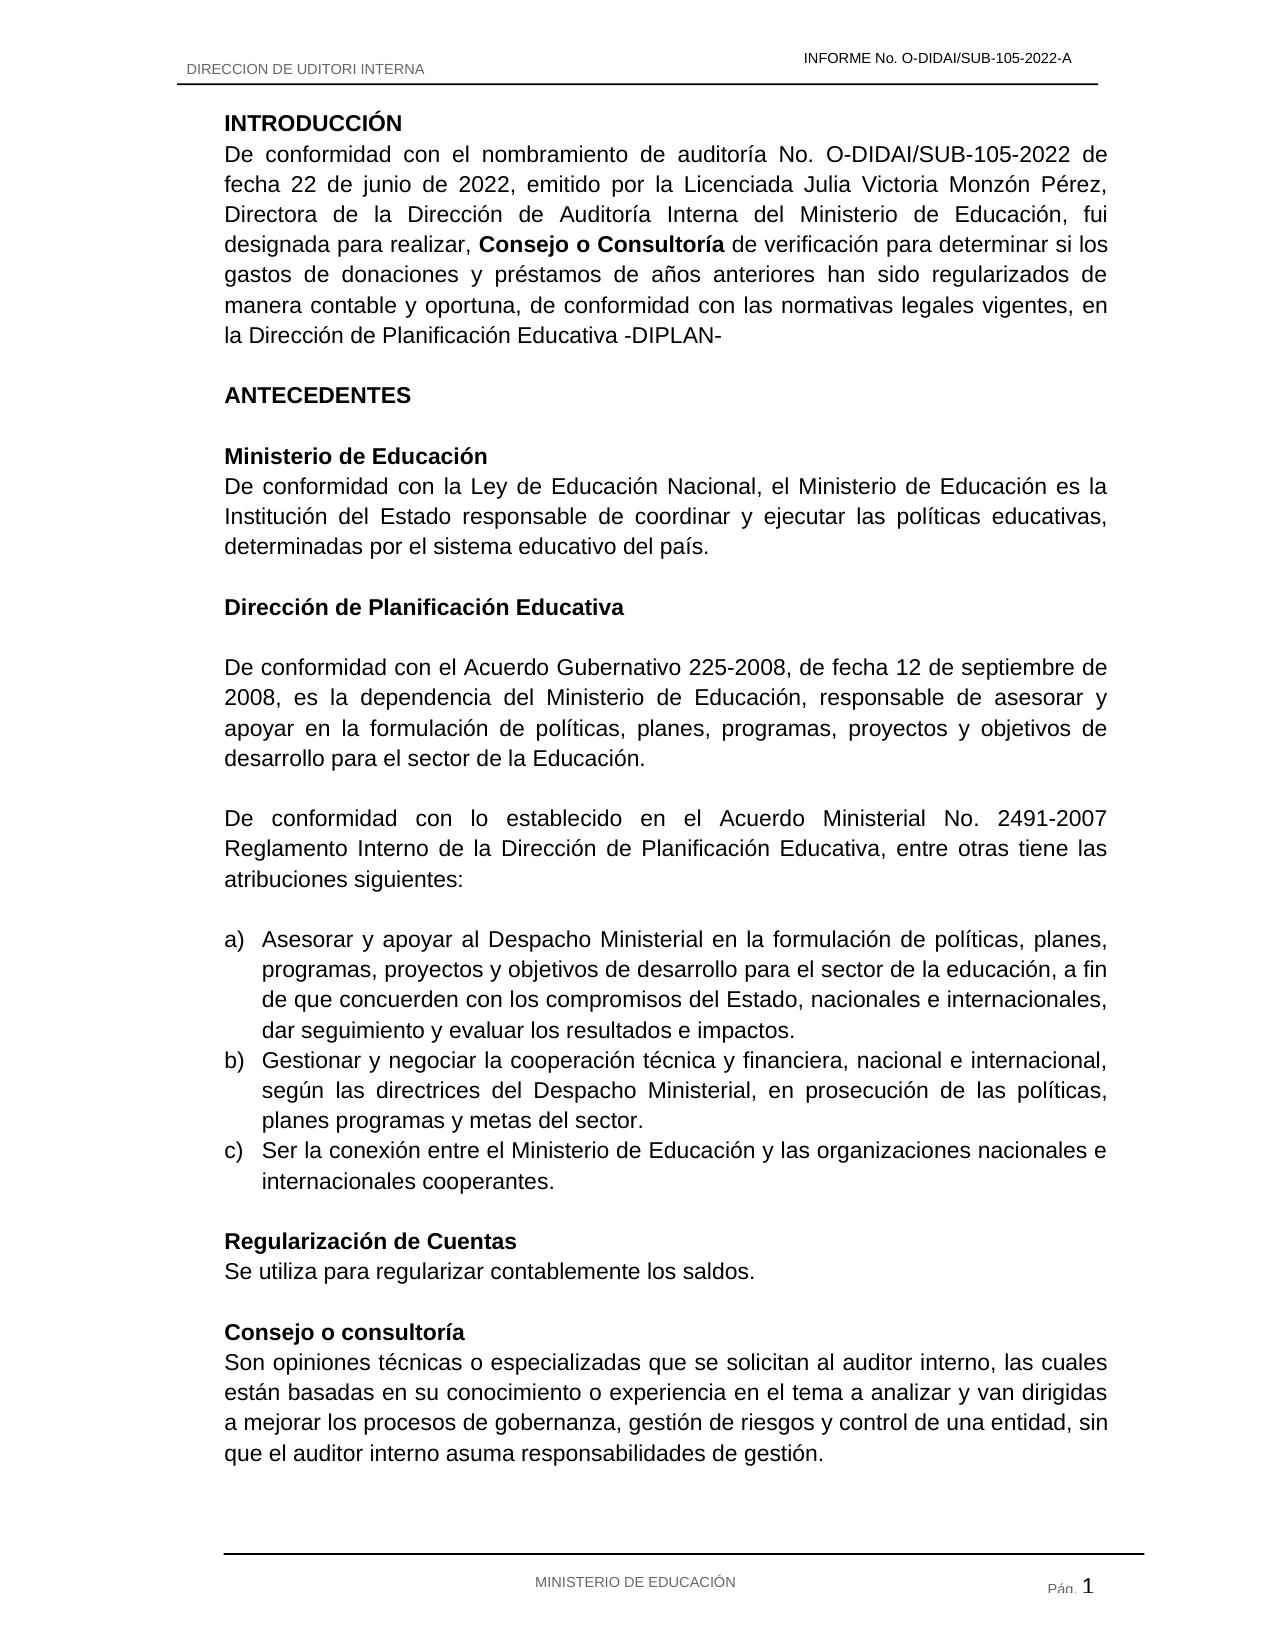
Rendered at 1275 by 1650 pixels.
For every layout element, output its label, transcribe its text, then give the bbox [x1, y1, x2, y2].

text Ministerio de Educación [224, 443, 1108, 469]
list Asesorar y apoyar al Despacho Ministerial en la formulación de políticas, planes, programas, proyectos y objetivos de desarrollo para el sector de la educación, a fin de que concuerden con los compromisos del Estado, nacionales e internacionales, dar seguimiento y evaluar los resultados e impactos. [224, 926, 1108, 1043]
subtitle INTRODUCCIÓN [224, 110, 1108, 137]
text Se utiliza para regularizar contablemente los saldos. [224, 1258, 1108, 1285]
list Gestionar y negociar la cooperación técnica y financiera, nacional e internacional, según las directrices del Despacho Ministerial, en prosecución de las políticas, planes programas y metas del sector. [224, 1047, 1108, 1134]
text De conformidad con el nombramiento de auditoría No. O-DIDAI/SUB-105-2022 de fecha 22 de junio de 2022, emitido por la Licenciada Julia Victoria Monzón Pérez, Directora de la Dirección de Auditoría Interna del Ministerio de Educación, fui designada para realizar, Consejo o Consultoría de verificación para determinar si los gastos de donaciones y préstamos de años anteriores han sido regularizados de manera contable y oportuna, de conformidad con las normativas legales vigentes, en la Dirección de Planificación Educativa -DIPLAN- [224, 141, 1108, 348]
text ANTECEDENTES [224, 382, 1108, 409]
text Son opiniones técnicas o especializadas que se solicitan al auditor interno, las cuales están basadas en su conocimiento o experiencia en el tema a analizar y van dirigidas a mejorar los procesos de gobernanza, gestión de riesgos y control de una entidad, sin que el auditor interno asuma responsabilidades de gestión. [224, 1349, 1108, 1466]
list Ser la conexión entre el Ministerio de Educación y las organizaciones nacionales e internacionales cooperantes. [224, 1137, 1108, 1194]
text De conformidad con el Acuerdo Gubernativo 225-2008, de fecha 12 de septiembre de 2008, es la dependencia del Ministerio de Educación, responsable de asesorar y apoyar en la formulación de políticas, planes, programas, proyectos y objetivos de desarrollo para el sector de la Educación. [224, 654, 1108, 771]
text De conformidad con la Ley de Educación Nacional, el Ministerio de Educación es la Institución del Estado responsable de coordinar y ejecutar las políticas educativas, determinadas por el sistema educativo del país. [224, 473, 1108, 560]
text De conformidad con lo establecido en el Acuerdo Ministerial No. 2491-2007 Reglamento Interno de la Dirección de Planificación Educativa, entre otras tiene las atribuciones siguientes: [224, 805, 1108, 892]
text Consejo o consultoría [224, 1319, 1108, 1345]
text Regularización de Cuentas [224, 1228, 1108, 1254]
text Dirección de Planificación Educativa [224, 594, 1108, 620]
